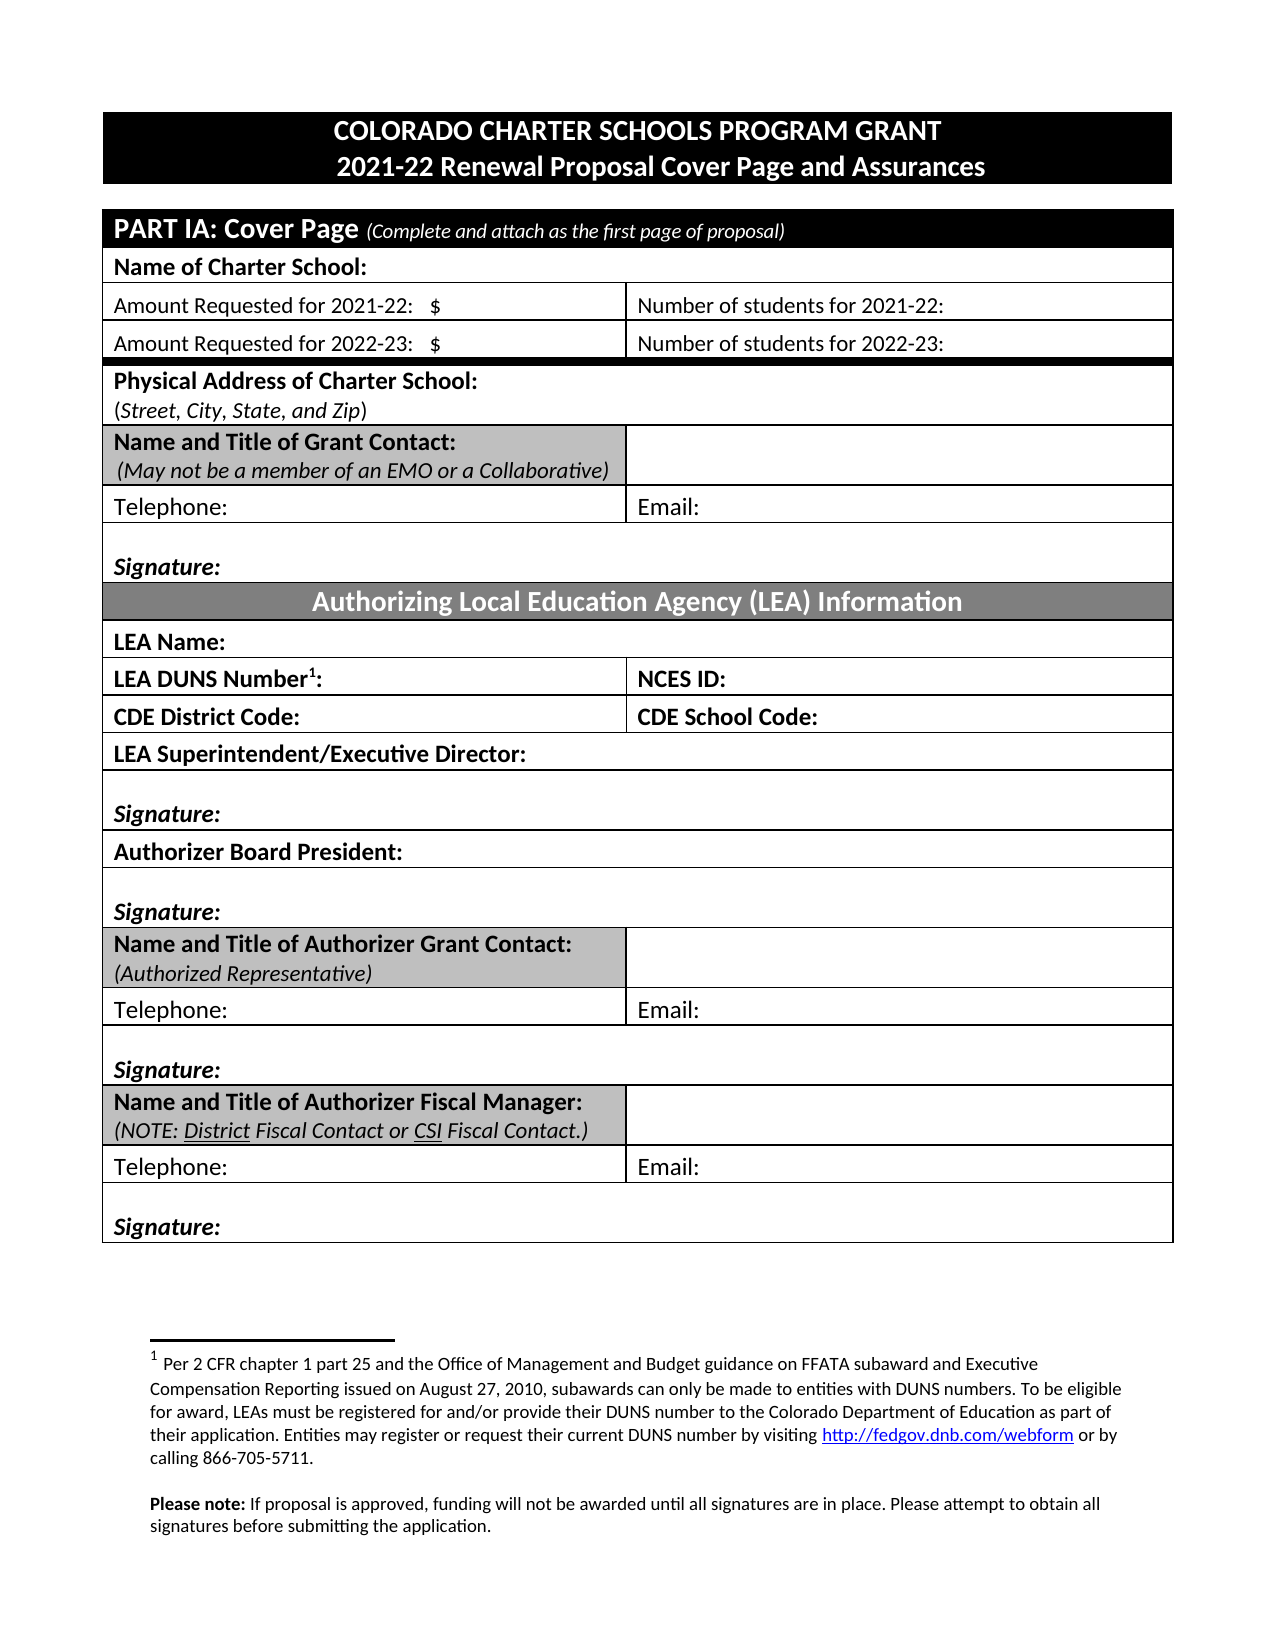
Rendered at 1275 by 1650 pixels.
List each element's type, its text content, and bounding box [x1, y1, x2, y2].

table_cell LEA Name: [103, 621, 1172, 657]
table_cell [495, 366, 1172, 424]
table_cell Email: [627, 1146, 1172, 1182]
table_cell Email: [627, 988, 1172, 1024]
table_cell Physical Address of Charter School: (Street, City, State, and Zip) [103, 366, 494, 424]
table_cell Number of students for 2021-22: [627, 283, 963, 319]
table_cell $ [429, 283, 625, 319]
table_cell Telephone: [103, 988, 625, 1024]
table_cell Signature: [103, 1183, 1172, 1242]
table_cell Name and Title of Authorizer Fiscal Manager: (NOTE: District Fiscal Contact or CSI Fiscal Contact.) [103, 1086, 625, 1144]
table_cell Signature: [103, 868, 1172, 927]
table_cell Signature: [103, 523, 1172, 582]
table_cell Signature: [103, 771, 1172, 829]
table_cell CDE School Code: [627, 696, 1172, 732]
subtitle 2021-22 Renewal Proposal Cover Page and Assurances [103, 148, 1172, 184]
table_cell [382, 248, 1172, 282]
table_cell Name and Title of Grant Contact: (May not be a member of an EMO or a Collaborative) [103, 426, 625, 484]
table_cell Telephone: [103, 1146, 625, 1182]
table_cell Amount Requested for 2021-22: [103, 283, 429, 319]
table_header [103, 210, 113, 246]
table_cell Email: [627, 486, 1172, 522]
table_cell LEA DUNS Number: [103, 658, 626, 694]
table_cell [627, 426, 1172, 484]
table_cell Signature: [103, 1026, 1172, 1084]
table_cell [627, 928, 1172, 987]
subtitle Colorado Charter Schools Program Grant [103, 112, 1172, 148]
table_cell Authorizer Board President: [103, 831, 1172, 867]
table_cell [627, 1086, 1172, 1144]
table_cell $ [429, 321, 625, 357]
table_cell Telephone: [103, 486, 625, 522]
table_cell Number of students for 2022-23: [627, 321, 963, 357]
table_cell Name of Charter School: [103, 248, 382, 282]
table_cell Name and Title of Authorizer Grant Contact: (Authorized Representative) [103, 928, 625, 987]
table_cell Amount Requested for 2022-23: [103, 321, 429, 357]
table_cell [103, 359, 1172, 364]
table_cell LEA Superintendent/Executive Director: [103, 733, 1172, 769]
table_cell [964, 321, 1172, 357]
table_cell Authorizing Local Education Agency (LEA) Information [103, 583, 1172, 619]
table_cell [964, 283, 1172, 319]
table_cell NCES ID: [627, 658, 1172, 694]
table_cell CDE District Code: [103, 696, 626, 732]
